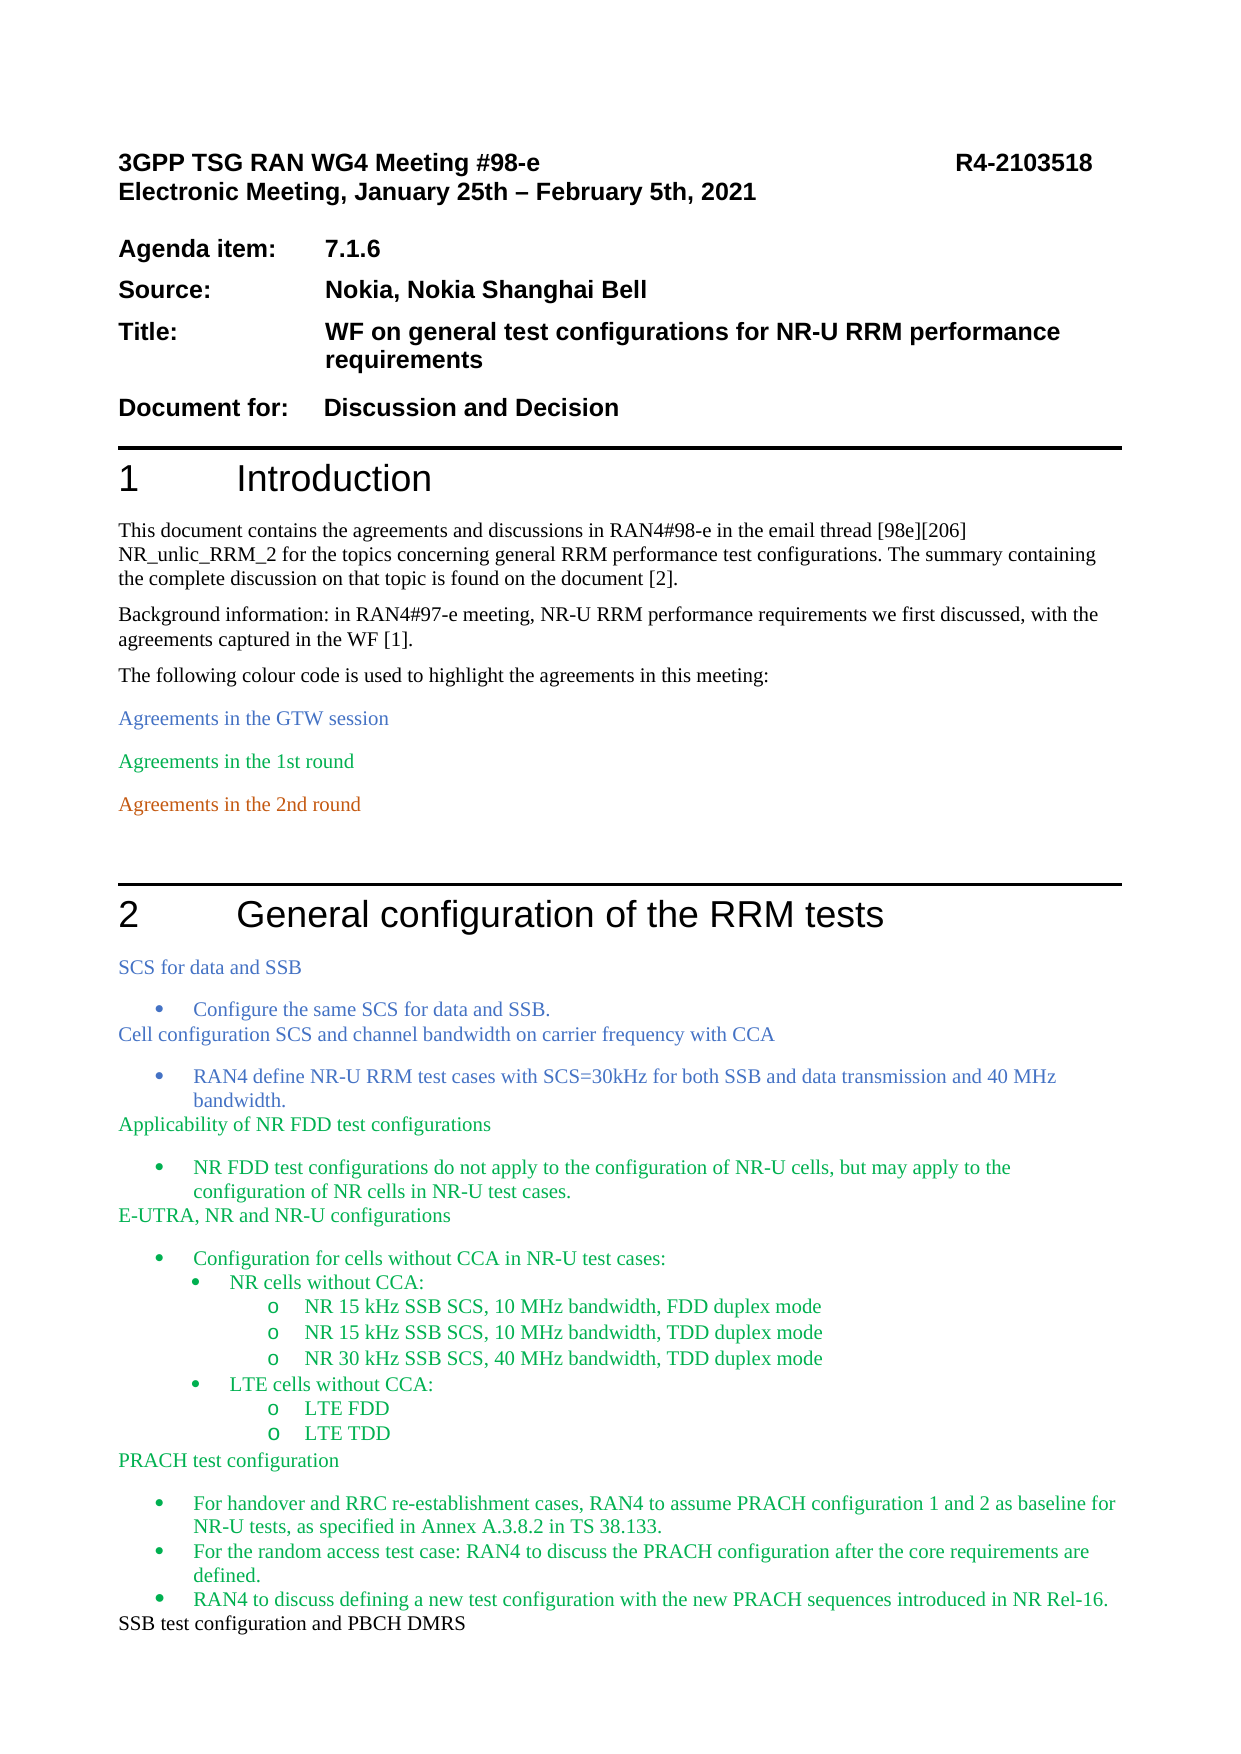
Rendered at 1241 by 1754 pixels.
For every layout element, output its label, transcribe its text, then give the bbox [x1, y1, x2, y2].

text 3GPP TSG RAN WG4 Meeting #98-e R4-2103518 [118, 148, 1122, 176]
text E-UTRA, NR and NR-U configurations [118, 1203, 1122, 1227]
text Agenda item: 7.1.6 [118, 234, 1122, 263]
list NR cells without CCA: [192, 1270, 1122, 1294]
list NR FDD test configurations do not apply to the configuration of NR-U cells, but may apply to the configuration of NR cells in NR-U test cases. [156, 1155, 1122, 1203]
text Agreements in the 2nd round [118, 791, 1122, 816]
text This document contains the agreements and discussions in RAN4#98-e in the email thread [98e][206] NR_unlic_RRM_2 for the topics concerning general RRM performance test configurations. The summary containing the complete discussion on that topic is found on the document [2]. [118, 518, 1122, 590]
text The following colour code is used to highlight the agreements in this meeting: [118, 663, 1122, 687]
subtitle 1 Introduction [118, 450, 1122, 499]
list NR 15 kHz SSB SCS, 10 MHz bandwidth, FDD duplex mode [267, 1294, 1122, 1320]
text Agreements in the GTW session [118, 706, 1122, 730]
text SCS for data and SSB [118, 954, 1122, 979]
list Configure the same SCS for data and SSB. [156, 997, 1122, 1021]
list NR 30 kHz SSB SCS, 40 MHz bandwidth, TDD duplex mode [267, 1346, 1122, 1371]
text Cell configuration SCS and channel bandwidth on carrier frequency with CCA [118, 1021, 1122, 1046]
text Agreements in the 1st round [118, 749, 1122, 773]
text SSB test configuration and PBCH DMRS [118, 1611, 1122, 1635]
text Document for: Discussion and Decision [118, 393, 1122, 421]
text Source: Nokia, Nokia Shanghai Bell [118, 275, 1122, 304]
subtitle 2 General configuration of the RRM tests [118, 886, 1122, 936]
list RAN4 to discuss defining a new test configuration with the new PRACH sequences introduced in NR Rel-16. [156, 1587, 1122, 1611]
text Applicability of NR FDD test configurations [118, 1112, 1122, 1136]
list LTE TDD [267, 1421, 1122, 1448]
list NR 15 kHz SSB SCS, 10 MHz bandwidth, TDD duplex mode [267, 1320, 1122, 1346]
list LTE cells without CCA: [192, 1371, 1122, 1396]
list For the random access test case: RAN4 to discuss the PRACH configuration after the core requirements are defined. [156, 1538, 1122, 1587]
text PRACH test configuration [118, 1448, 1122, 1472]
list Configuration for cells without CCA in NR-U test cases: [156, 1246, 1122, 1270]
list For handover and RRC re-establishment cases, RAN4 to assume PRACH configuration 1 and 2 as baseline for NR-U tests, as specified in Annex A.3.8.2 in TS 38.133. [156, 1490, 1122, 1538]
list LTE FDD [267, 1396, 1122, 1421]
text Electronic Meeting, January 25th – February 5th, 2021 [118, 176, 1122, 205]
text Title: WF on general test configurations for NR-U RRM performance requirements [118, 316, 1122, 374]
list RAN4 define NR-U RRM test cases with SCS=30kHz for both SSB and data transmission and 40 MHz bandwidth. [156, 1064, 1122, 1112]
text Background information: in RAN4#97-e meeting, NR-U RRM performance requirements we first discussed, with the agreements captured in the WF [1]. [118, 602, 1122, 651]
